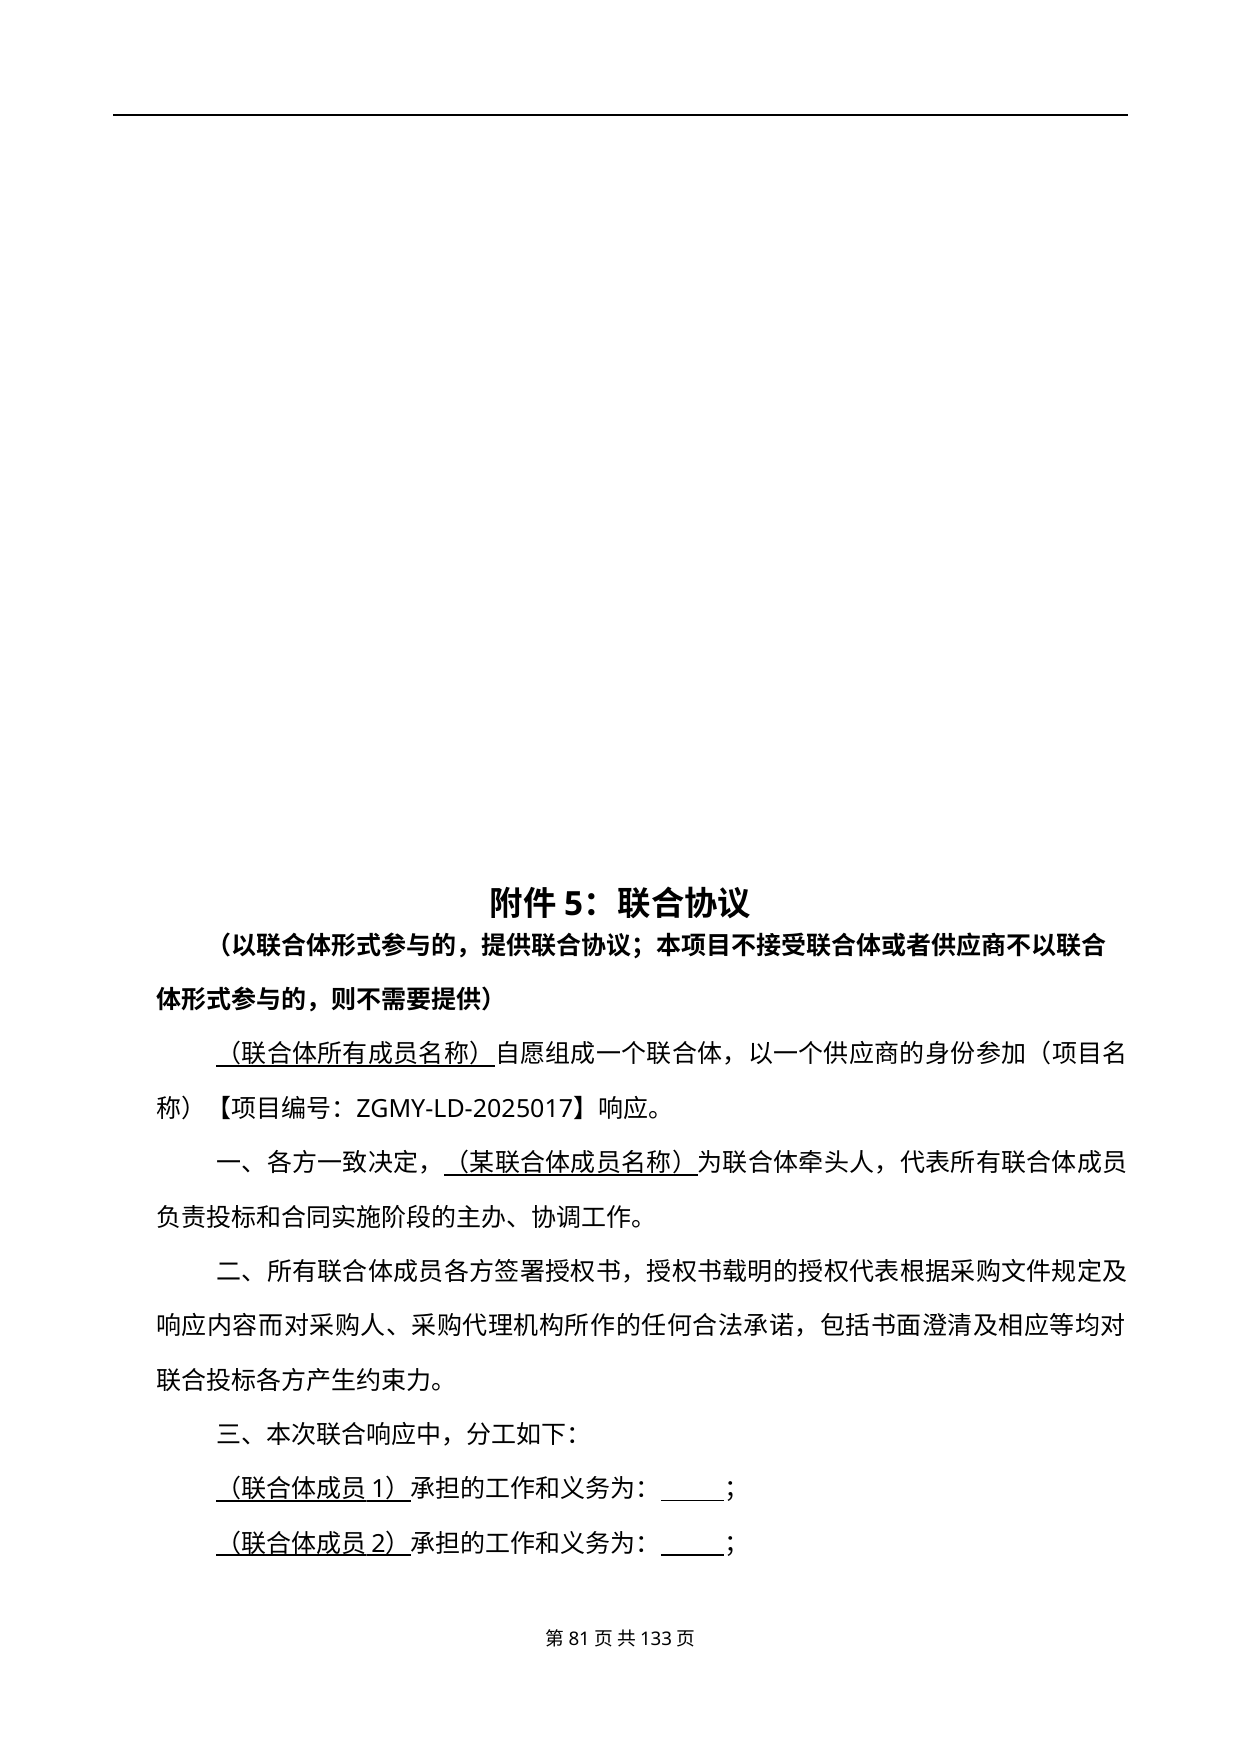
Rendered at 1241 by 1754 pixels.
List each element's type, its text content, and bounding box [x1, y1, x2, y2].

text 三、本次联合响应中，分工如下： [156, 1414, 1128, 1451]
text 一、各方一致决定，（某联合体成员名称）为联合体牵头人，代表所有联合体成员负责投标和合同实施阶段的主办、协调工作。 [156, 1143, 1128, 1233]
text （以联合体形式参与的，提供联合协议；本项目不接受联合体或者供应商不以联合体形式参与的，则不需要提供） [156, 925, 1128, 1016]
text （联合体成员2）承担的工作和义务为： ； [156, 1523, 1128, 1559]
text （联合体所有成员名称）自愿组成一个联合体，以一个供应商的身份参加（项目名称）【项目编号：ZGMY-LD-2025017】响应。 [156, 1034, 1128, 1124]
text 二、所有联合体成员各方签署授权书，授权书载明的授权代表根据采购文件规定及响应内容而对采购人、采购代理机构所作的任何合法承诺，包括书面澄清及相应等均对联合投标各方产生约束力。 [156, 1251, 1128, 1396]
text （联合体成员1）承担的工作和义务为： ； [156, 1469, 1128, 1505]
text 附件5：联合协议 [112, 877, 1128, 925]
